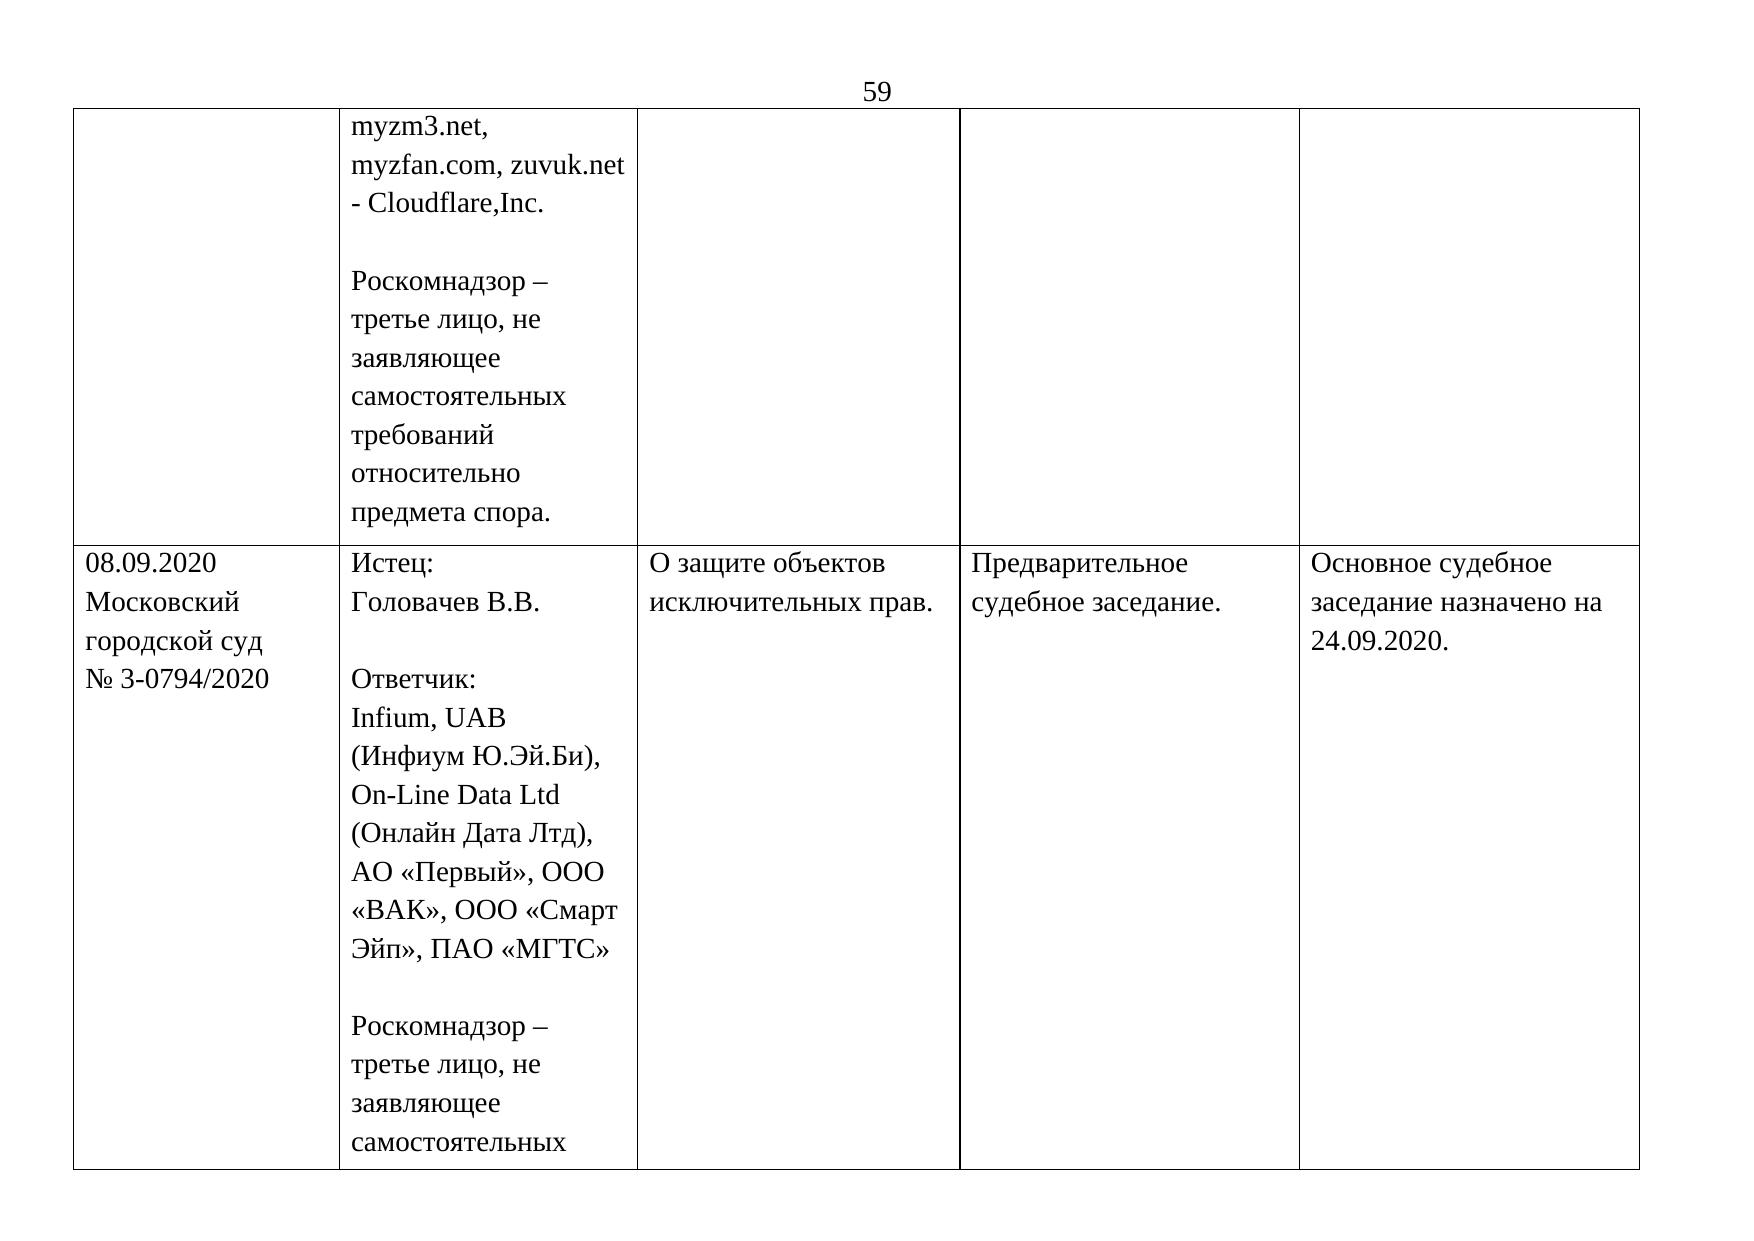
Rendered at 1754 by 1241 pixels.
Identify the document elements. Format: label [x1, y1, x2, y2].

table_cell [340, 109, 637, 544]
table_cell [74, 546, 339, 1169]
table_cell [340, 546, 637, 1169]
table_cell [638, 546, 959, 1169]
table_cell [638, 109, 959, 544]
table_cell [961, 109, 1299, 544]
table_cell [961, 546, 1299, 1169]
table_cell [74, 109, 339, 544]
table_cell [1300, 109, 1639, 544]
table_cell [1300, 546, 1639, 1169]
